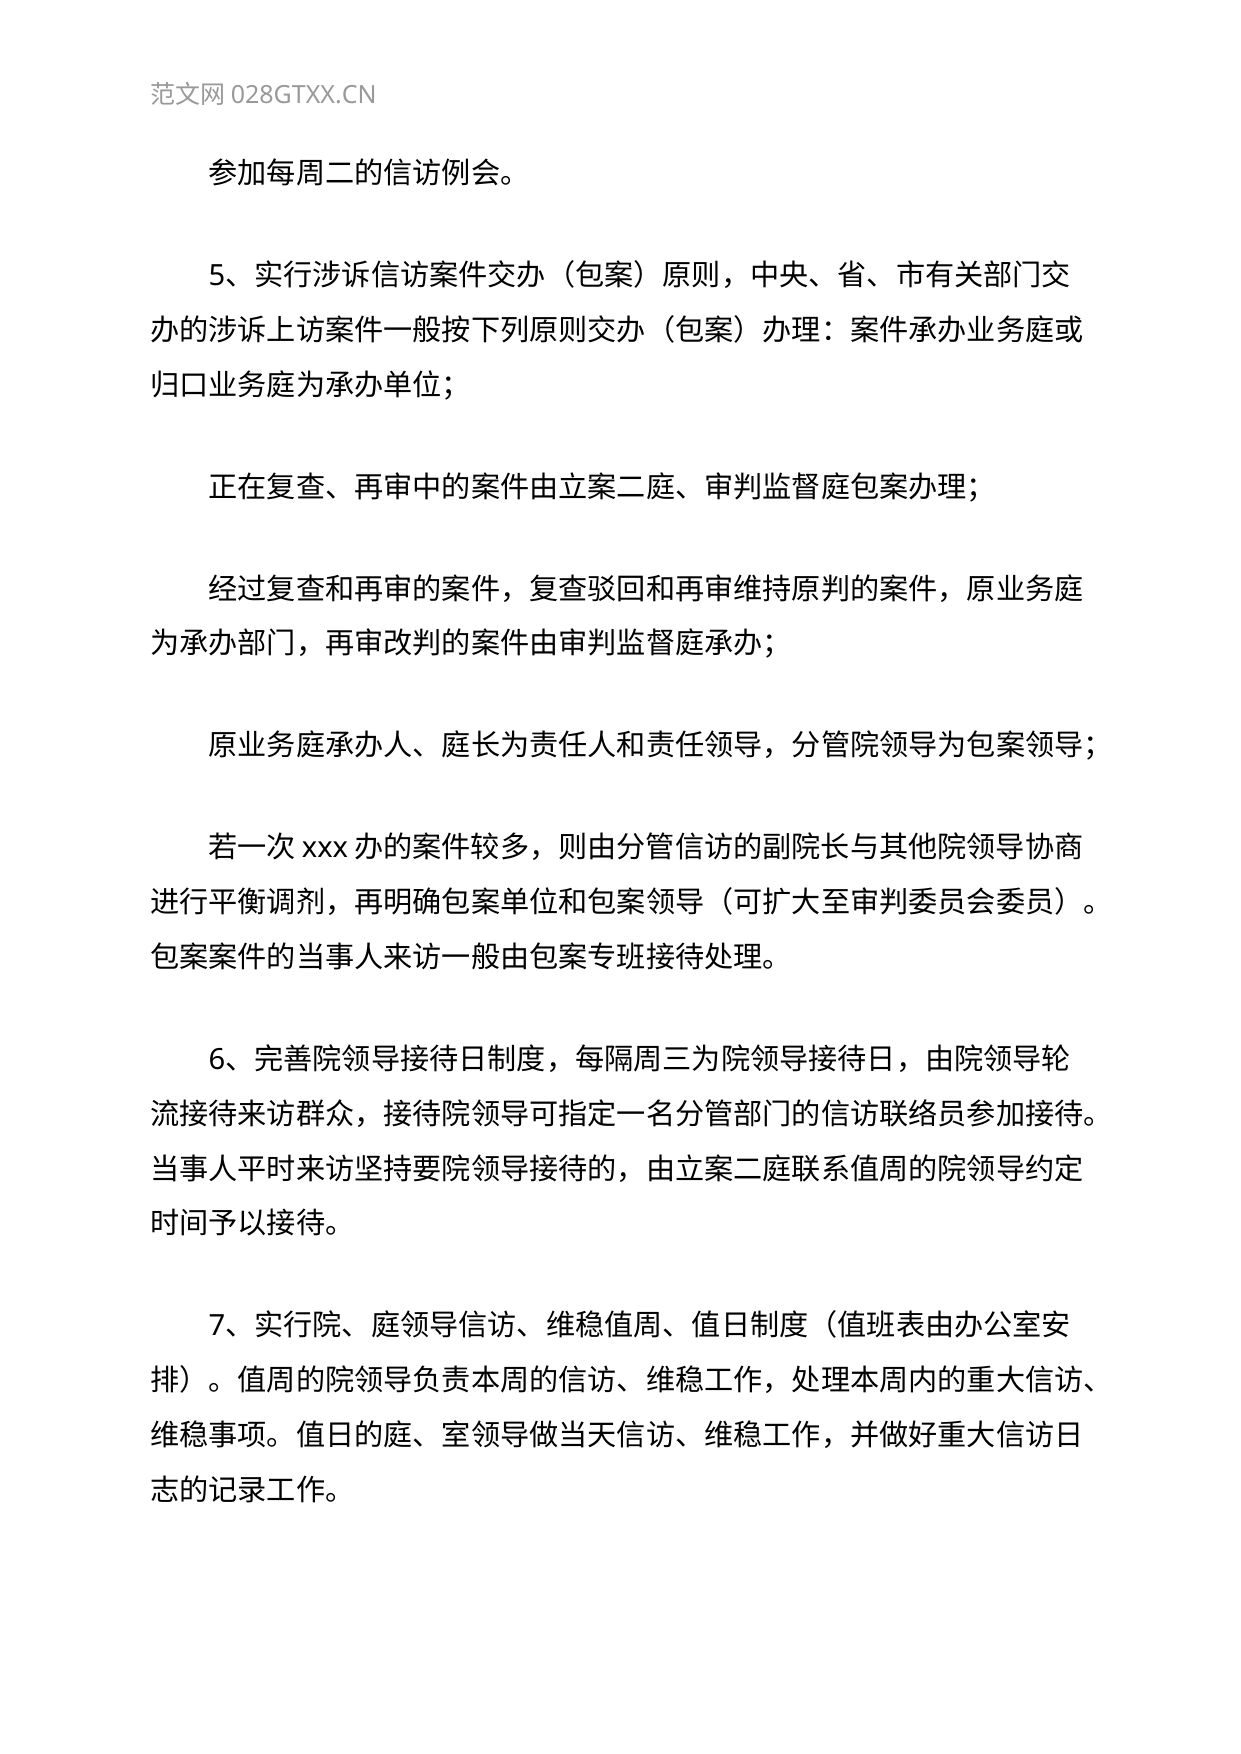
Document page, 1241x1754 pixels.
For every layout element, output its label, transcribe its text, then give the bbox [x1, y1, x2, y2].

text 正在复查、再审中的案件由立案二庭、审判监督庭包案办理； [150, 463, 1090, 506]
text 原业务庭承办人、庭长为责任人和责任领导，分管院领导为包案领导； [150, 722, 1090, 764]
text 7、实行院、庭领导信访、维稳值周、值日制度（值班表由办公室安排）。值周的院领导负责本周的信访、维稳工作，处理本周内的重大信访、维稳事项。值日的庭、室领导做当天信访、维稳工作，并做好重大信访日志的记录工作。 [150, 1302, 1090, 1509]
text 若一次xxx办的案件较多，则由分管信访的副院长与其他院领导协商进行平衡调剂，再明确包案单位和包案领导（可扩大至审判委员会委员）。包案案件的当事人来访一般由包案专班接待处理。 [150, 824, 1090, 976]
text 6、完善院领导接待日制度，每隔周三为院领导接待日，由院领导轮流接待来访群众，接待院领导可指定一名分管部门的信访联络员参加接待。当事人平时来访坚持要院领导接待的，由立案二庭联系值周的院领导约定时间予以接待。 [150, 1035, 1090, 1242]
text 参加每周二的信访例会。 [150, 150, 1090, 192]
text 5、实行涉诉信访案件交办（包案）原则，中央、省、市有关部门交办的涉诉上访案件一般按下列原则交办（包案）办理：案件承办业务庭或归口业务庭为承办单位； [150, 252, 1090, 404]
text 经过复查和再审的案件，复查驳回和再审维持原判的案件，原业务庭为承办部门，再审改判的案件由审判监督庭承办； [150, 565, 1090, 662]
